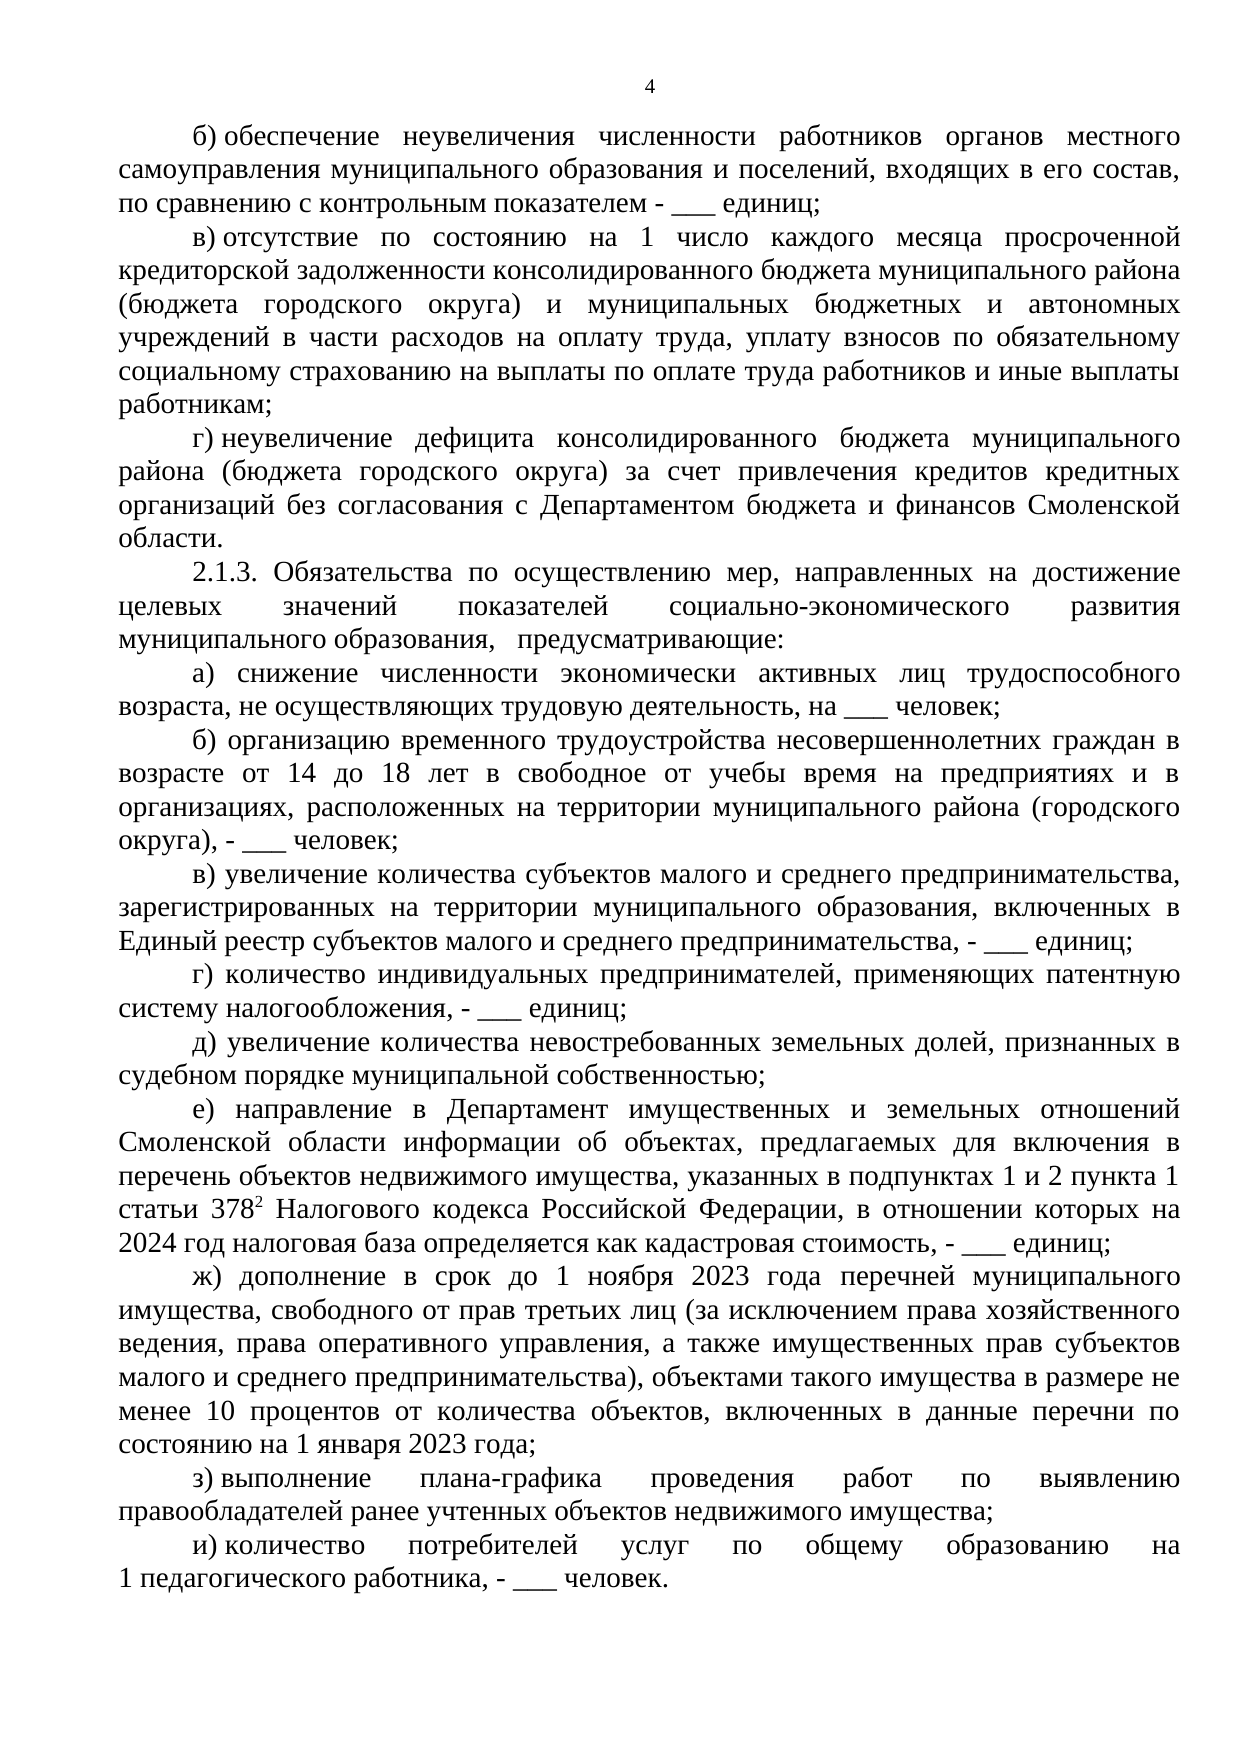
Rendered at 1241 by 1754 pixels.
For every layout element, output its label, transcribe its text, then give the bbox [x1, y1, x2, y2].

text в) отсутствие по состоянию на 1 число каждого месяца просроченной кредиторской задолженности консолидированного бюджета муниципального района (бюджета городского округа) и муниципальных бюджетных и автономных учреждений в части расходов на оплату труда, уплату взносов по обязательному социальному страхованию на выплаты по оплате труда работников и иные выплаты работникам; [118, 219, 1181, 420]
text а) снижение численности экономически активных лиц трудоспособного возраста, не осуществляющих трудовую деятельность, на ___ человек; [118, 655, 1181, 722]
text г) неувеличение дефицита консолидированного бюджета муниципального района (бюджета городского округа) за счет привлечения кредитов кредитных организаций без согласования с Департаментом бюджета и финансов Смоленской области. [118, 420, 1181, 554]
text г) количество индивидуальных предпринимателей, применяющих патентную систему налогообложения, - ___ единиц; [118, 957, 1181, 1024]
text д) увеличение количества невостребованных земельных долей, признанных в судебном порядке муниципальной собственностью; [118, 1024, 1181, 1091]
text в) увеличение количества субъектов малого и среднего предпринимательства, зарегистрированных на территории муниципального образования, включенных в Единый реестр субъектов малого и среднего предпринимательства, - ___ единиц; [118, 856, 1181, 957]
text е) направление в Департамент имущественных и земельных отношений Смоленской области информации об объектах, предлагаемых для включения в перечень объектов недвижимого имущества, указанных в подпунктах 1 и 2 пункта 1 статьи 3782 Налогового кодекса Российской Федерации, в отношении которых на 2024 год налоговая база определяется как кадастровая стоимость, - ___ единиц; [118, 1091, 1181, 1258]
text ж) дополнение в срок до 1 ноября 2023 года перечней муниципального имущества, свободного от прав третьих лиц (за исключением права хозяйственного ведения, права оперативного управления, а также имущественных прав субъектов малого и среднего предпринимательства), объектами такого имущества в размере не менее 10 процентов от количества объектов, включенных в данные перечни по состоянию на 1 января 2023 года; [118, 1258, 1181, 1460]
text 2.1.3. Обязательства по осуществлению мер, направленных на достижение целевых значений показателей социально-экономического развития муниципального образования, предусматривающие: [118, 554, 1181, 655]
text з) выполнение плана-графика проведения работ по выявлению правообладателей ранее учтенных объектов недвижимого имущества; [118, 1460, 1181, 1527]
text и) количество потребителей услуг по общему образованию на 1 педагогического работника, - ___ человек. [118, 1527, 1181, 1594]
text б) обеспечение неувеличения численности работников органов местного самоуправления муниципального образования и поселений, входящих в его состав, по сравнению с контрольным показателем - ___ единиц; [118, 118, 1181, 219]
text б) организацию временного трудоустройства несовершеннолетних граждан в возрасте от 14 до 18 лет в свободное от учебы время на предприятиях и в организациях, расположенных на территории муниципального района (городского округа), - ___ человек; [118, 722, 1181, 856]
